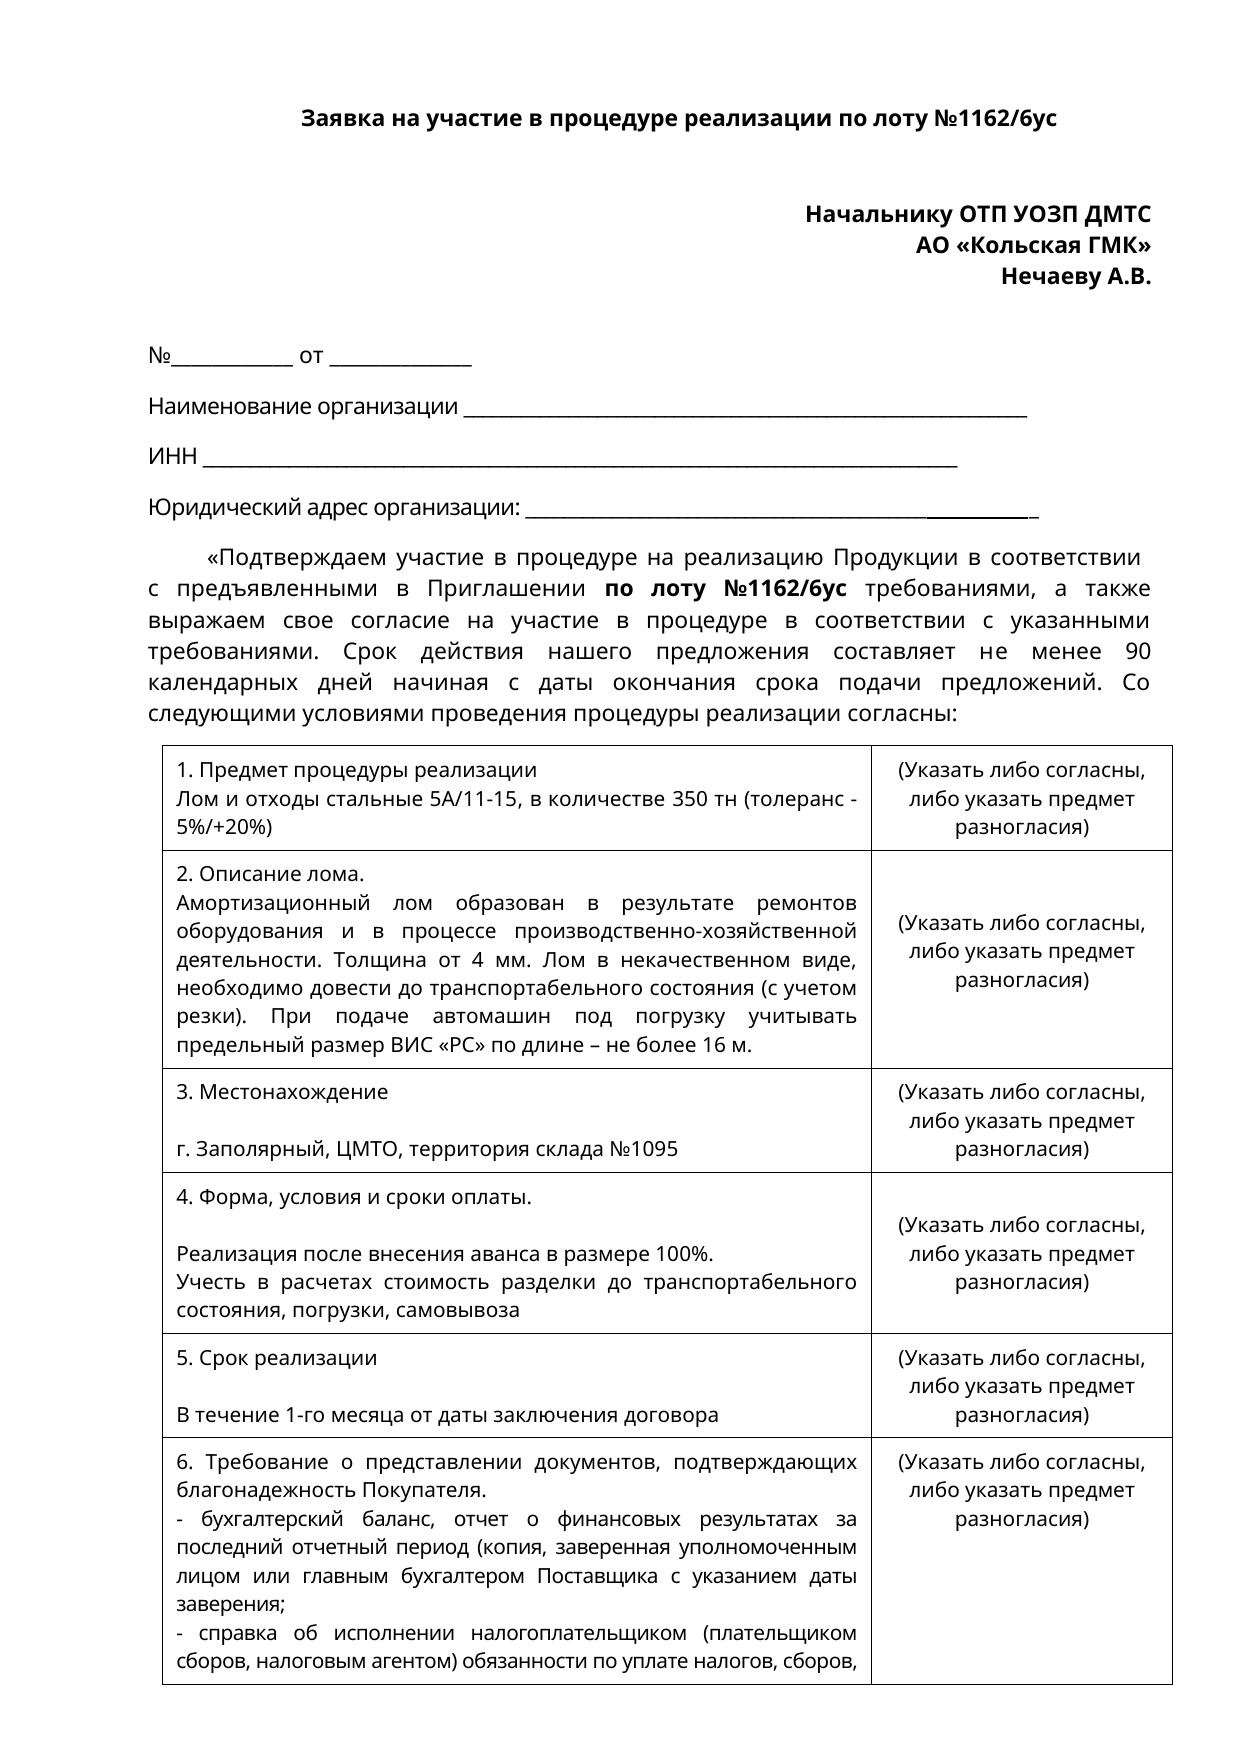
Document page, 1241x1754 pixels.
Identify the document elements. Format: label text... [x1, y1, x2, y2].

table_cell (Указать либо согласны, либо указать предмет разногласия) [872, 1173, 1172, 1333]
table_header (Указать либо согласны, либо указать предмет разногласия) [872, 746, 1172, 849]
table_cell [872, 1438, 1172, 1684]
text Нечаеву А.В. [148, 260, 1152, 291]
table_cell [163, 1438, 871, 1684]
table_cell 4. Форма, условия и сроки оплаты. Реализация после внесения аванса в размере 100%. Учесть в расчетах стоимость разделки до транспортабельного состояния, погрузки, самовывоза [163, 1173, 871, 1333]
table_header 1. Предмет процедуры реализации Лом и отходы стальные 5А/11-15, в количестве 350 тн (толеранс -5%/+20%) [163, 746, 871, 849]
text АО «Кольская ГМК» [148, 229, 1152, 260]
text Заявка на участие в процедуре реализации по лоту №1162/6ус [148, 102, 1152, 133]
table_cell 5. Срок реализации В течение 1-го месяца от даты заключения договора [163, 1334, 871, 1437]
text ИНН _______________________________________________________________________________ [148, 440, 1152, 471]
text №____________ от ______________ [148, 339, 1117, 371]
table_cell 2. Описание лома. Амортизационный лом образован в результате ремонтов оборудования и в процессе производственно-хозяйственной деятельности. Толщина от 4 мм. Лом в некачественном виде, необходимо довести до транспортабельного состояния (с учетом резки). При подаче автомашин под погрузку учитывать предельный размер ВИС «РС» по длине – не более 16 м. [163, 851, 871, 1067]
text «Подтверждаем участие в процедуре на реализацию Продукции в соответствии с предъявленными в Приглашении по лоту №1162/6ус требованиями, а также выражаем свое согласие на участие в процедуре в соответствии с указанными требованиями. Срок действия нашего предложения составляет не менее 90 календарных дней начиная с даты окончания срока подачи предложений. Со следующими условиями проведения процедуры реализации согласны: [148, 541, 1152, 728]
table_cell (Указать либо согласны, либо указать предмет разногласия) [872, 1334, 1172, 1437]
text Наименование организации ___________________________________________________________ [148, 390, 1152, 421]
table_cell 3. Местонахождение г. Заполярный, ЦМТО, территория склада №1095 [163, 1069, 871, 1172]
table_cell (Указать либо согласны, либо указать предмет разногласия) [872, 1069, 1172, 1172]
text Начальнику ОТП УОЗП ДМТС [148, 198, 1152, 229]
table_cell (Указать либо согласны, либо указать предмет разногласия) [872, 851, 1172, 1067]
text Юридический адрес организации: __________________________________________ _____ _ [148, 491, 1152, 522]
